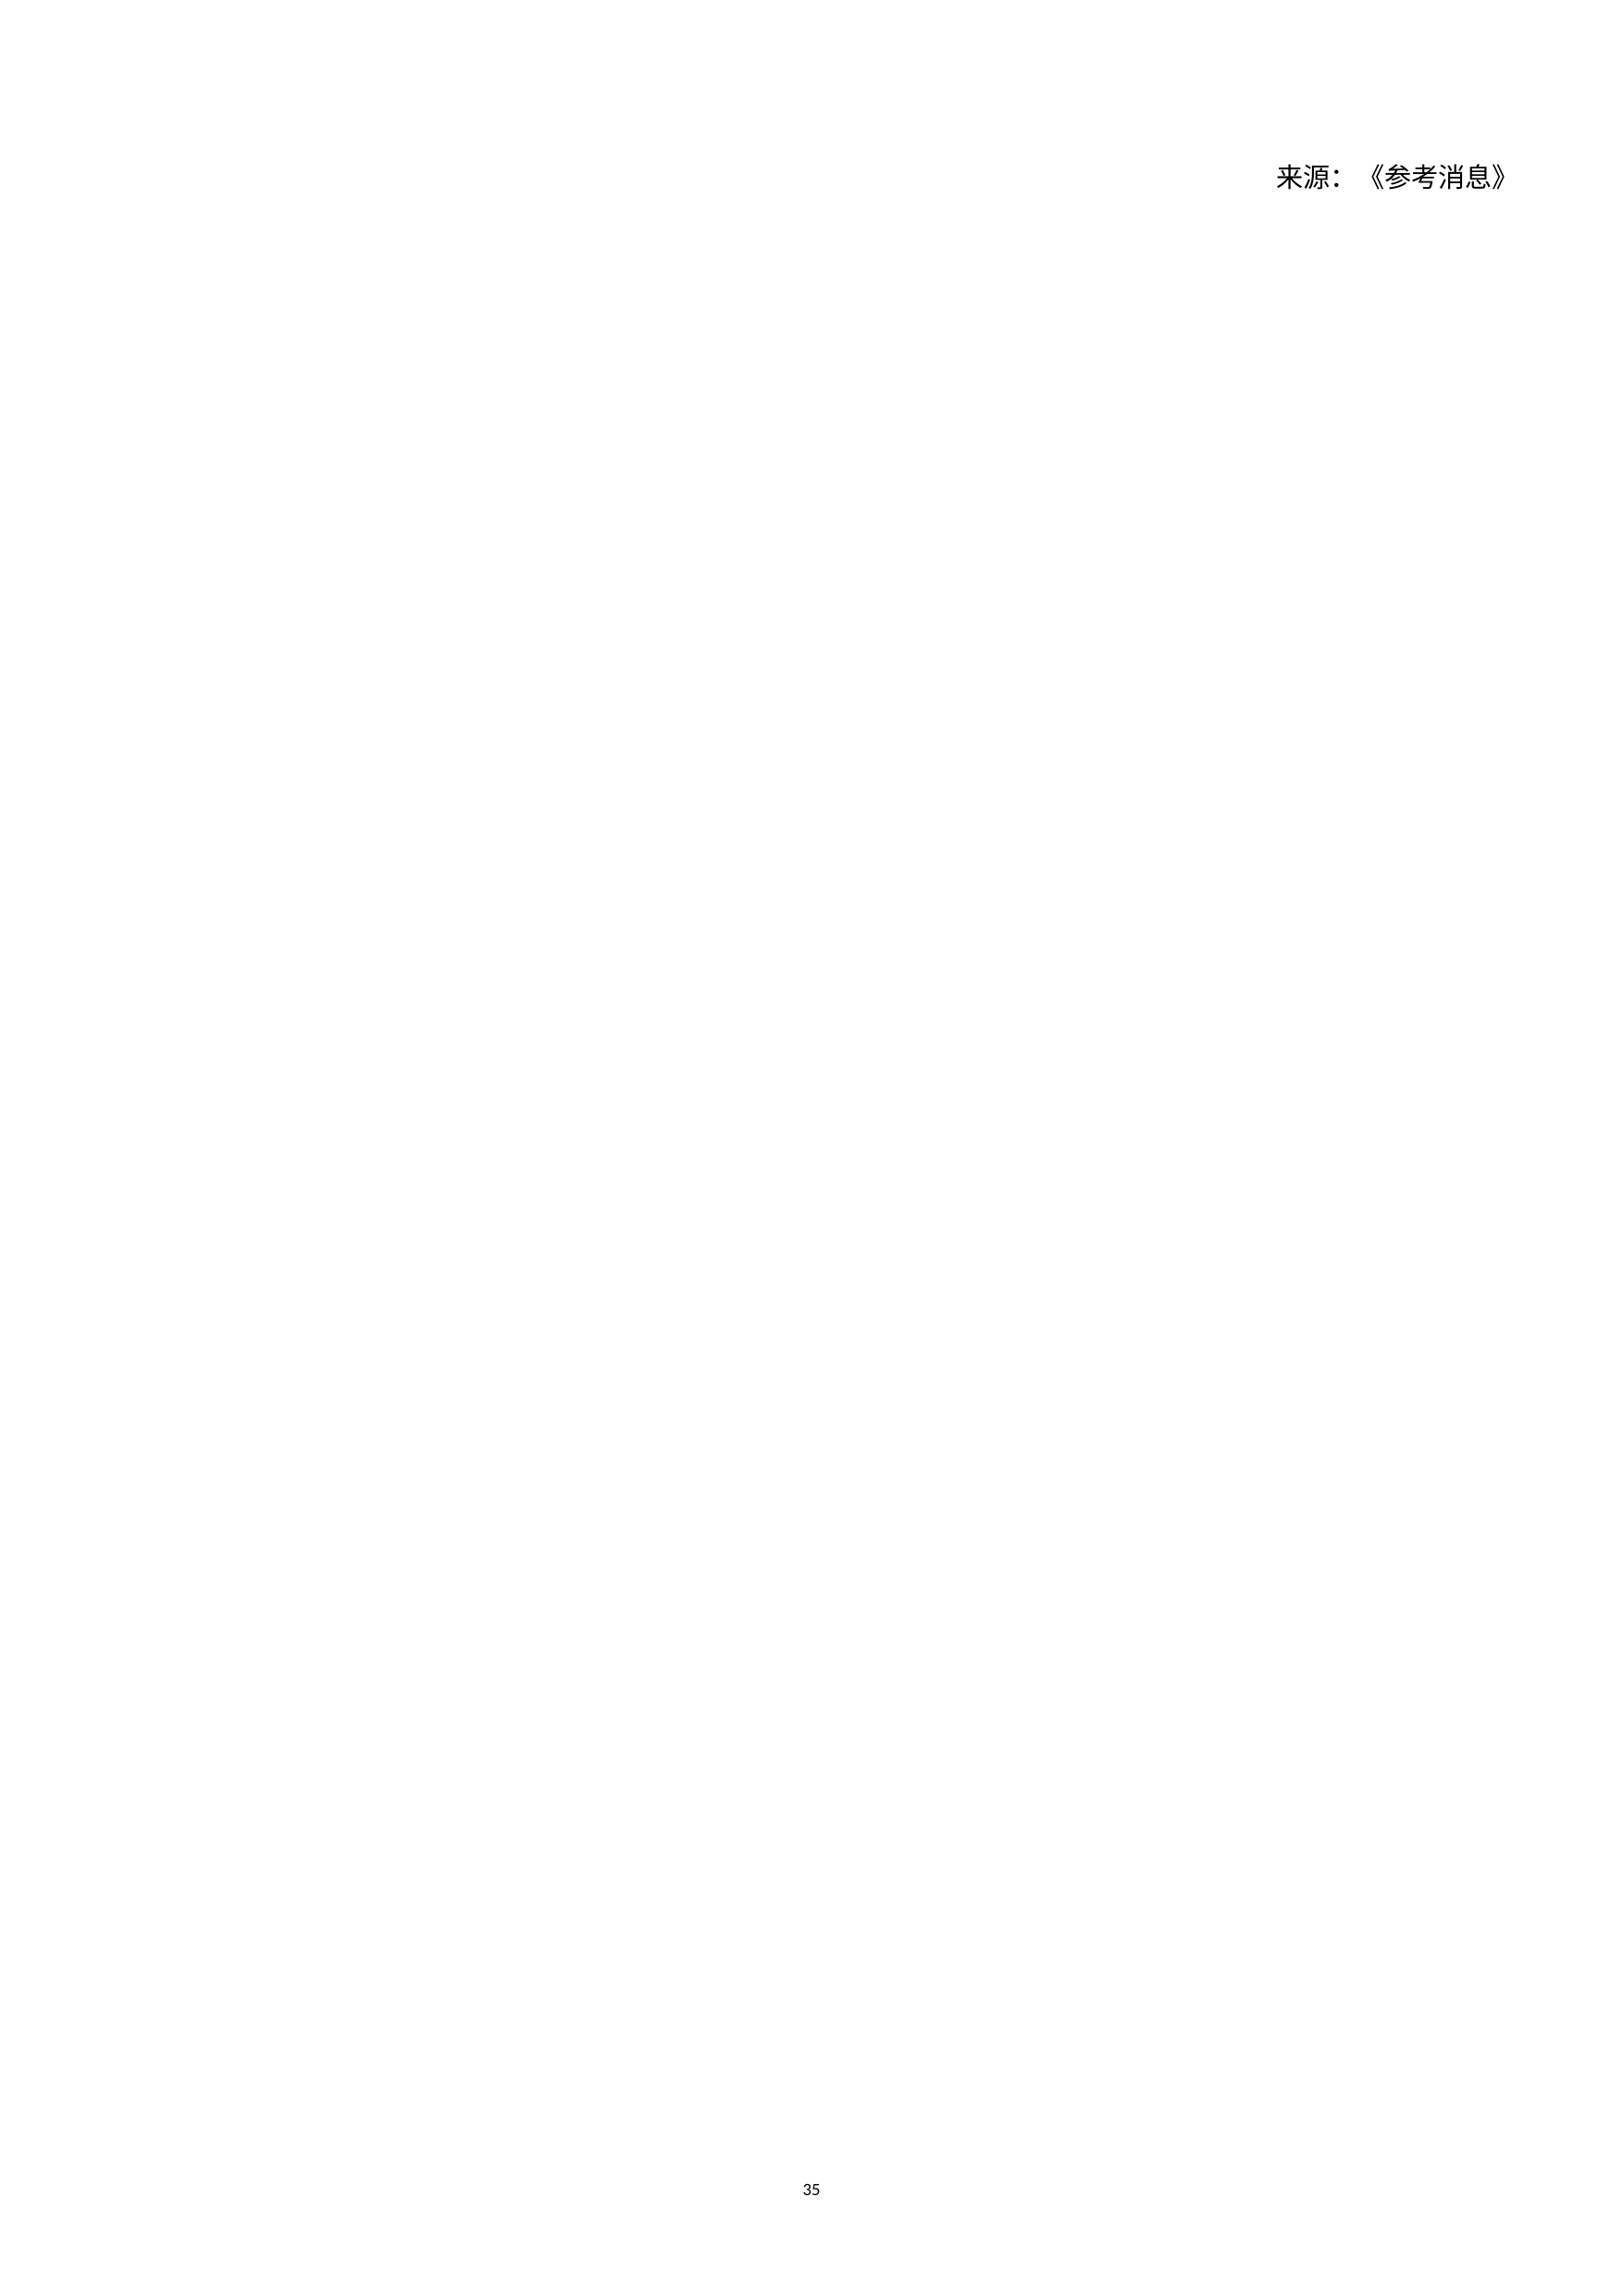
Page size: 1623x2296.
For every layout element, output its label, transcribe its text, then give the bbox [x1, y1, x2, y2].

text 来源：《参考消息》 [104, 139, 1519, 212]
